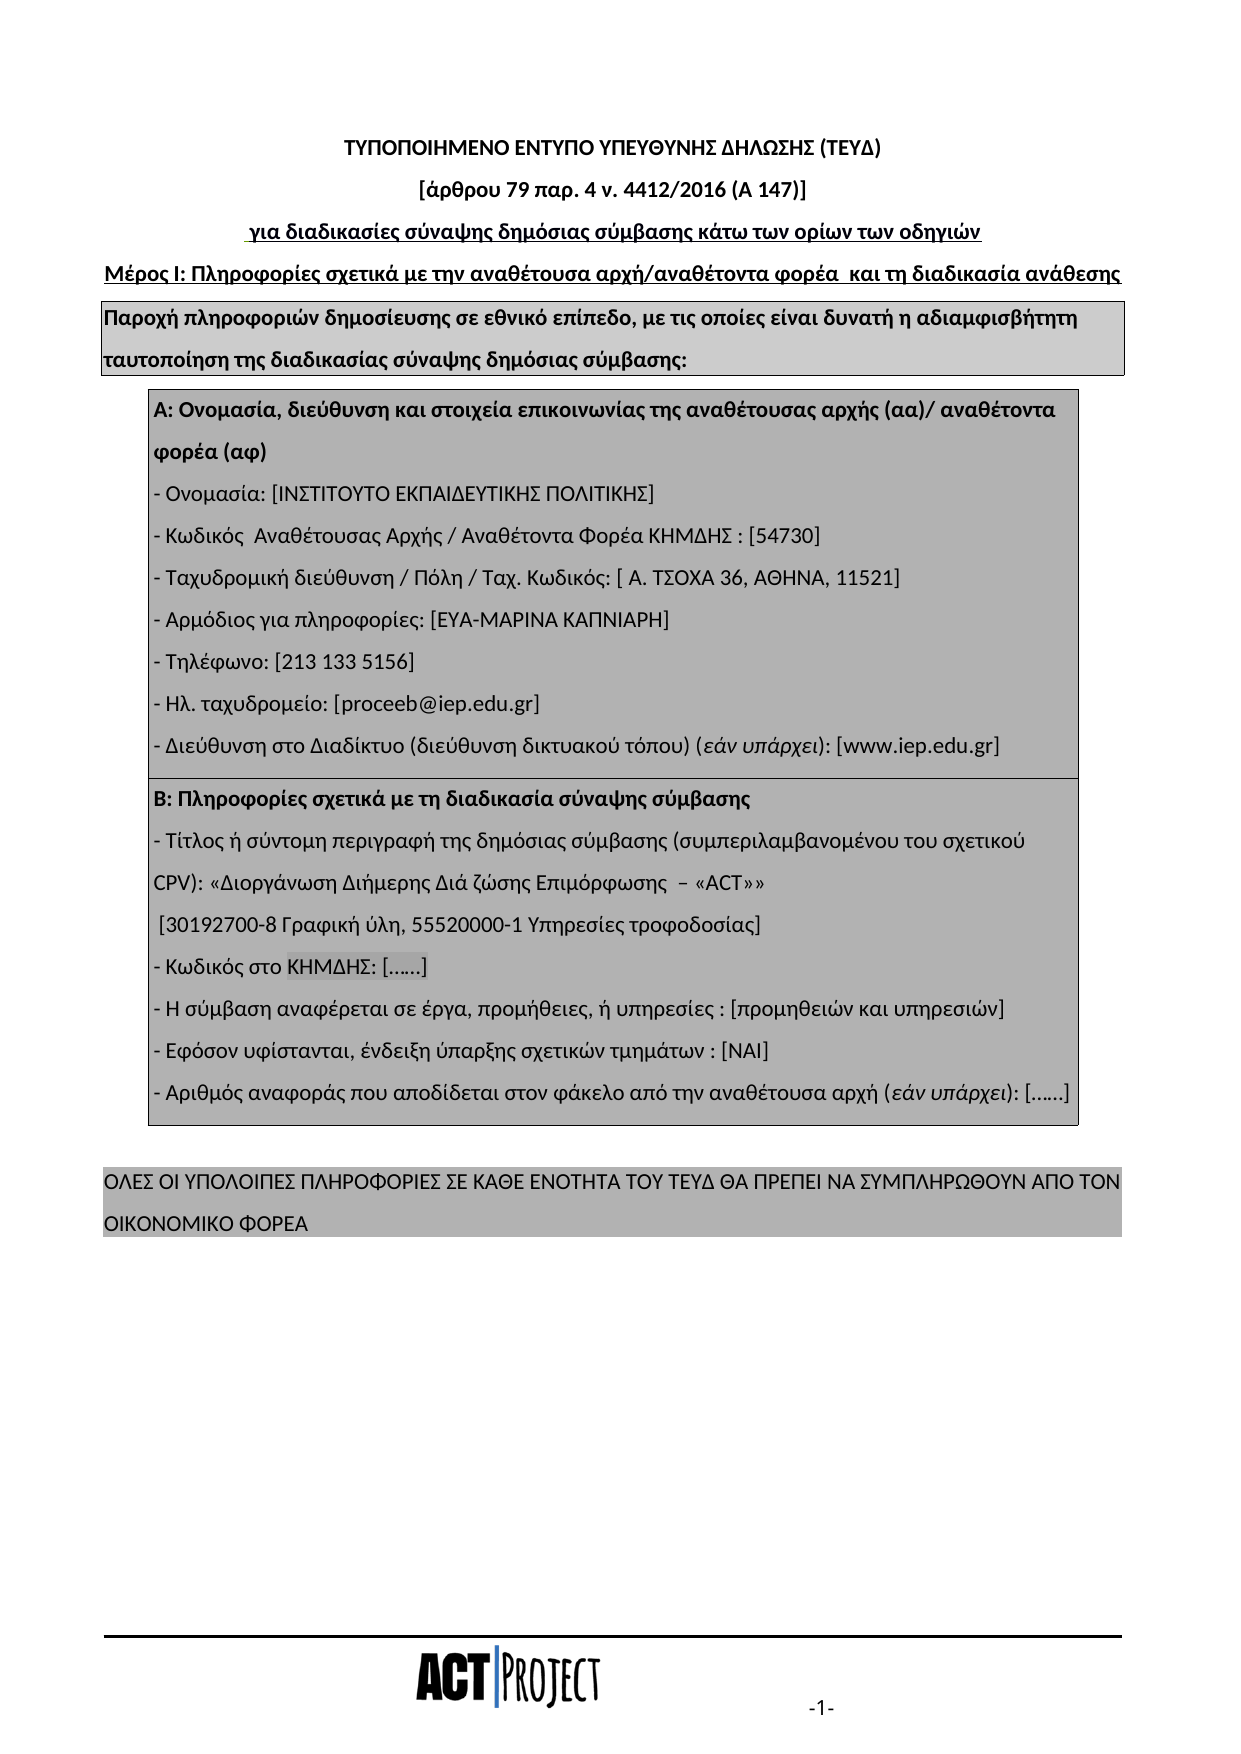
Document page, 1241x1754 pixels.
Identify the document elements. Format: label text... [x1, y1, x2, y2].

table_header Α: Ονομασία, διεύθυνση και στοιχεία επικοινωνίας της αναθέτουσας αρχής (αα)/ αναθέτοντα φορέα (αφ) - Ονομασία: [ΙΝΣΤΙΤΟΥΤΟ ΕΚΠΑΙΔΕΥΤΙΚΗΣ ΠΟΛΙΤΙΚΗΣ] - Κωδικός Αναθέτουσας Αρχής / Αναθέτοντα Φορέα ΚΗΜΔΗΣ : [54730] - Ταχυδρομική διεύθυνση / Πόλη / Ταχ. Κωδικός: [ Α. ΤΣΟΧΑ 36, ΑΘΗΝΑ, 11521] - Αρμόδιος για πληροφορίες: [ΕΥΑ-ΜΑΡΙΝΑ ΚΑΠΝΙΑΡΗ] - Τηλέφωνο: [213 133 5156] - Ηλ. ταχυδρομείο: [proceeb@iep.edu.gr] - Διεύθυνση στο Διαδίκτυο (διεύθυνση δικτυακού τόπου) (εάν υπάρχει): [www.iep.edu.gr] [149, 390, 1078, 778]
picture [407, 1639, 609, 1716]
text Μέρος Ι: Πληροφορίες σχετικά με την αναθέτουσα αρχή/αναθέτοντα φορέα και τη διαδικασία ανάθεσης [103, 259, 1122, 287]
text Παροχή πληροφοριών δημοσίευσης σε εθνικό επίπεδο, με τις οποίες είναι δυνατή η αδιαμφισβήτητη ταυτοποίηση της διαδικασίας σύναψης δημόσιας σύμβασης: [102, 302, 1124, 375]
text ΟΛΕΣ ΟΙ ΥΠΟΛΟΙΠΕΣ ΠΛΗΡΟΦΟΡΙΕΣ ΣΕ ΚΑΘΕ ΕΝΟΤΗΤΑ ΤΟΥ ΤΕΥΔ ΘΑ ΠΡΕΠΕΙ ΝΑ ΣΥΜΠΛΗΡΩΘΟΥΝ ΑΠΟ ΤΟΝ ΟΙΚΟΝΟΜΙΚΟ ΦΟΡΕΑ [103, 1167, 1122, 1237]
text [άρθρου 79 παρ. 4 ν. 4412/2016 (Α 147)] [103, 175, 1122, 203]
text ΤΥΠΟΠΟΙΗΜΕΝΟ ΕΝΤΥΠΟ ΥΠΕΥΘΥΝΗΣ ΔΗΛΩΣΗΣ (ΤΕΥΔ) [103, 133, 1122, 161]
table_cell Β: Πληροφορίες σχετικά με τη διαδικασία σύναψης σύμβασης - Τίτλος ή σύντομη περιγραφή της δημόσιας σύμβασης (συμπεριλαμβανομένου του σχετικού CPV): «Διοργάνωση Διήμερης Διά ζώσης Επιμόρφωσης – «ACT»» [30192700-8 Γραφική ύλη, 55520000-1 Υπηρεσίες τροφοδοσίας] - Κωδικός στο ΚΗΜΔΗΣ: [……] - Η σύμβαση αναφέρεται σε έργα, προμήθειες, ή υπηρεσίες : [προμηθειών και υπηρεσιών] - Εφόσον υφίστανται, ένδειξη ύπαρξης σχετικών τμημάτων : [ΝΑΙ] - Αριθμός αναφοράς που αποδίδεται στον φάκελο από την αναθέτουσα αρχή (εάν υπάρχει): [……] [149, 779, 1078, 1125]
text για διαδικασίες σύναψης δημόσιας σύμβασης κάτω των ορίων των οδηγιών [103, 217, 1122, 245]
